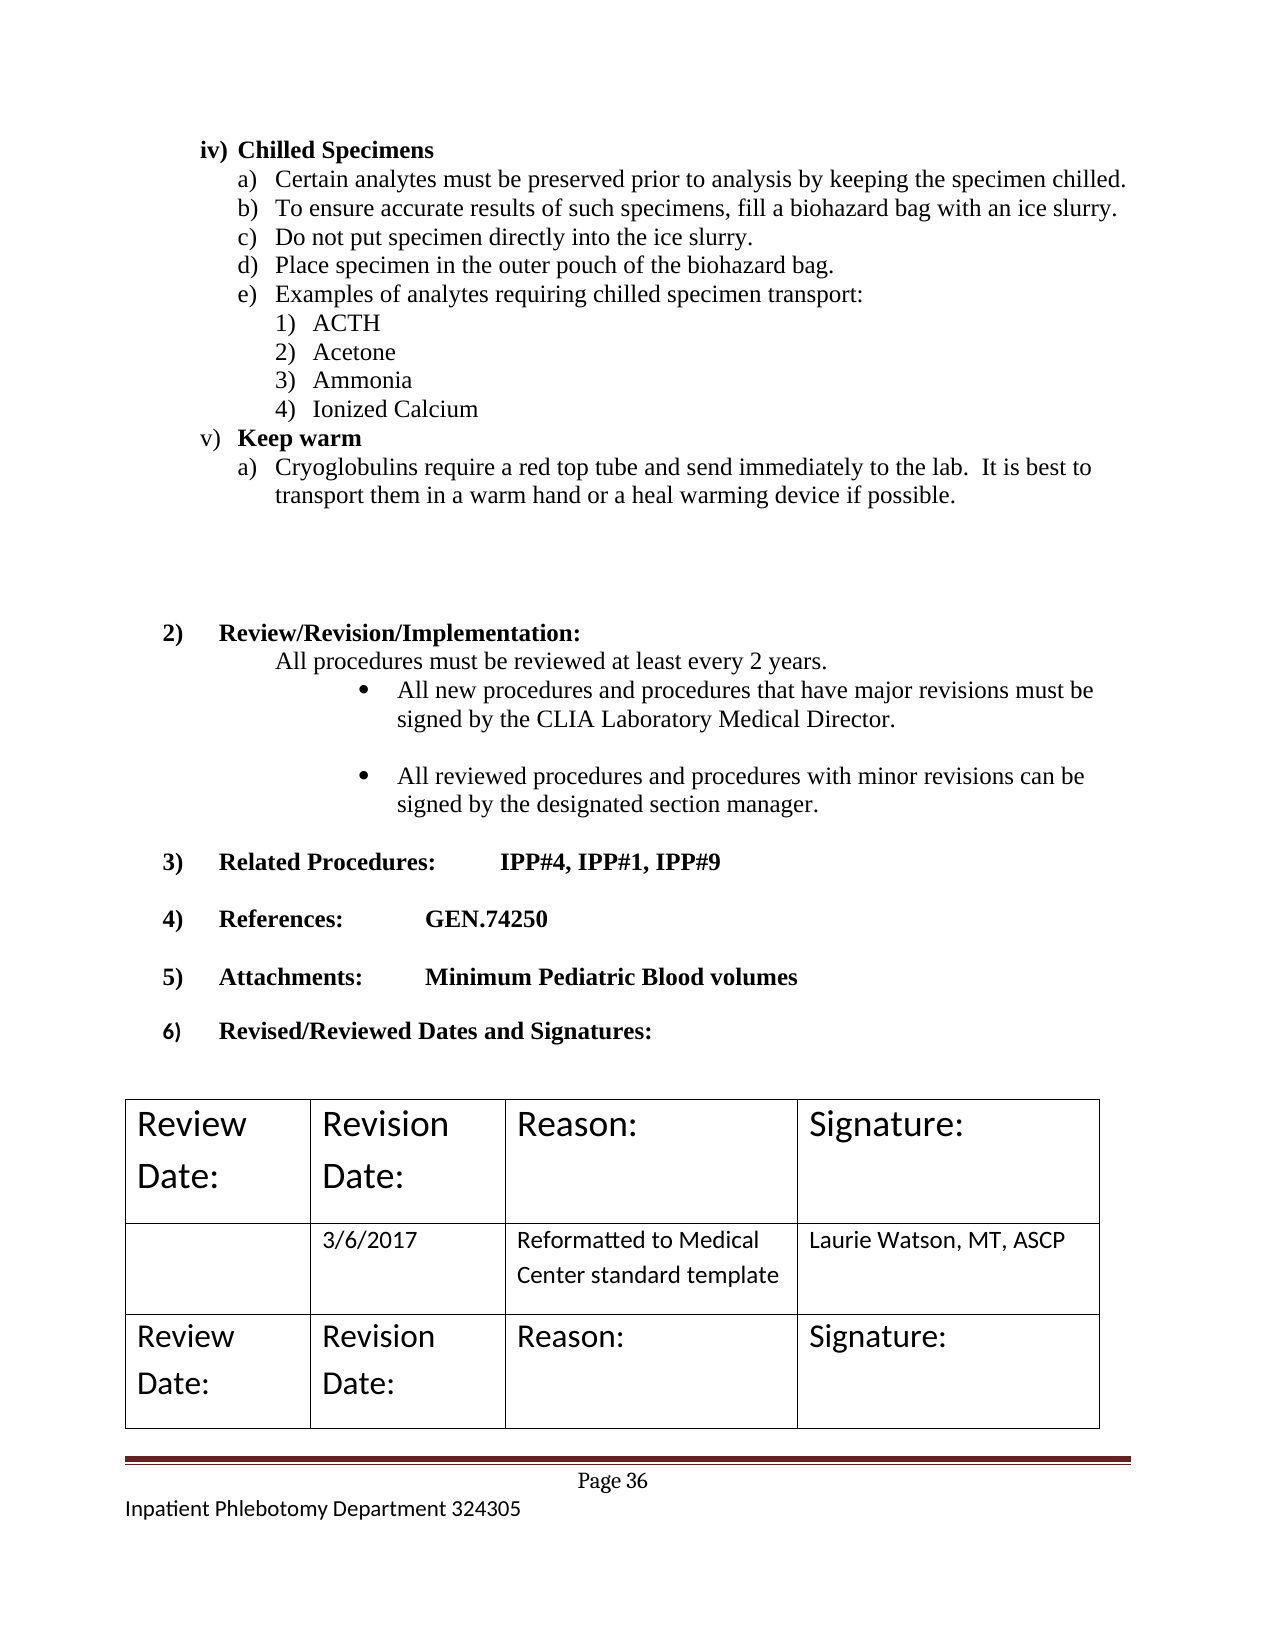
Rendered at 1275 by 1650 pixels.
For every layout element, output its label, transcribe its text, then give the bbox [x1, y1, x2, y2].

list Related Procedures: IPP#4, IPP#1, IPP#9 [162, 847, 1131, 876]
table_cell Review Date: [126, 1315, 310, 1427]
list Ionized Calcium [275, 394, 1128, 423]
list References: GEN.74250 [162, 904, 1131, 933]
list Place specimen in the outer pouch of the biohazard bag. [237, 250, 1128, 279]
list Examples of analytes requiring chilled specimen transport: [237, 279, 1128, 308]
list Chilled Specimens [200, 135, 1128, 164]
list Certain analytes must be preserved prior to analysis by keeping the specimen chilled. [237, 164, 1128, 193]
list Acetone [275, 337, 1128, 365]
table_header Reason: [506, 1100, 797, 1223]
list All reviewed procedures and procedures with minor revisions can be signed by the designated section manager. [359, 761, 1131, 818]
list Ammonia [275, 365, 1128, 394]
list To ensure accurate results of such specimens, fill a biohazard bag with an ice slurry. [237, 193, 1128, 222]
table_cell Signature: [798, 1315, 1099, 1427]
list ACTH [275, 308, 1128, 337]
table_cell [126, 1224, 310, 1314]
table_cell Reason: [506, 1315, 797, 1427]
list All new procedures and procedures that have major revisions must be signed by the CLIA Laboratory Medical Director. [359, 675, 1131, 733]
list Keep warm [200, 423, 1128, 452]
list All procedures must be reviewed at least every 2 years. [219, 646, 1131, 675]
list Cryoglobulins require a red top tube and send immediately to the lab. It is best to transport them in a warm hand or a heal warming device if possible. [237, 452, 1128, 509]
table_cell Laurie Watson, MT, ASCP [798, 1224, 1099, 1314]
list Attachments: Minimum Pediatric Blood volumes [162, 962, 1131, 991]
list Revised/Reviewed Dates and Signatures: [162, 1016, 1131, 1045]
table_header Revision Date: [311, 1100, 505, 1223]
table_cell Reformatted to Medical Center standard template [506, 1224, 797, 1314]
table_header Review Date: [126, 1100, 310, 1223]
table_cell 3/6/2017 [311, 1224, 505, 1314]
table_header Signature: [798, 1100, 1099, 1223]
list Review/Revision/Implementation: [162, 618, 1131, 646]
table_cell Revision Date: [311, 1315, 505, 1427]
list Do not put specimen directly into the ice slurry. [237, 222, 1128, 250]
